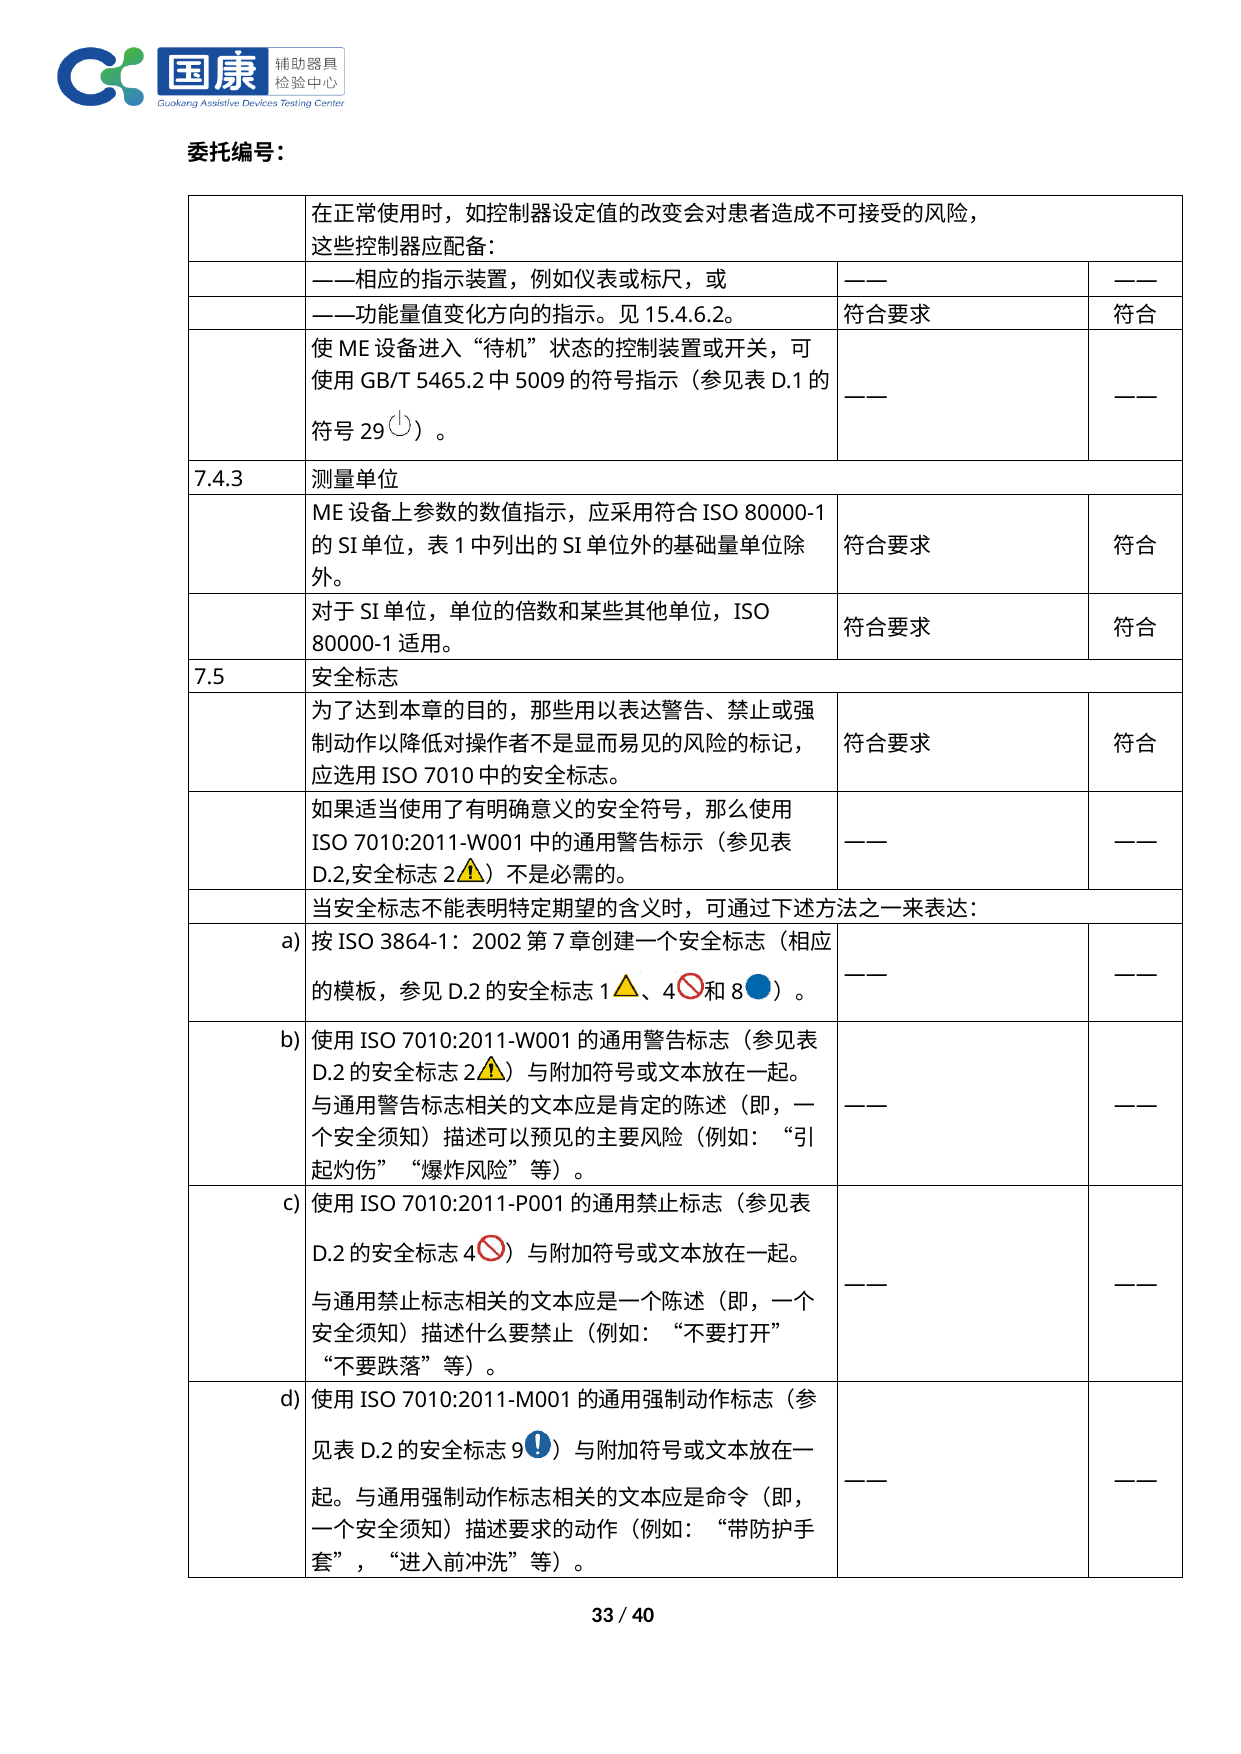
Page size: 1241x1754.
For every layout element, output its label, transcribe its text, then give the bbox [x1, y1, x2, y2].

picture [51, 40, 353, 112]
table_cell 符合要求 [838, 495, 1088, 592]
picture [475, 1055, 505, 1081]
picture [611, 971, 641, 1000]
table_cell b) [189, 1022, 305, 1185]
table_cell [189, 196, 305, 261]
table_cell 测量单位 [306, 461, 1182, 494]
table_cell —— [1089, 792, 1182, 889]
table_cell ——相应的指示装置，例如仪表或标尺，或 [306, 262, 837, 296]
table_cell [189, 890, 305, 923]
table_cell —— [1089, 1022, 1182, 1185]
table_cell 符合要求 [838, 297, 1088, 329]
table_cell —— [1089, 330, 1182, 460]
table_cell —— [838, 330, 1088, 460]
table_cell a) [189, 924, 305, 1021]
table_cell 符合要求 [838, 594, 1088, 658]
picture [523, 1428, 552, 1459]
table_cell c) [189, 1186, 305, 1381]
table_cell 在正常使用时，如控制器设定值的改变会对患者造成不可接受的风险， 这些控制器应配备： [306, 196, 1182, 261]
table_cell 使用ISO 7010:2011-P001的通用禁止标志（参见表D.2的安全标志4）与附加符号或文本放在一起。与通用禁止标志相关的文本应是一个陈述（即，一个安全须知）描述什么要禁止（例如：“不要打开”“不要跌落”等）。 [306, 1186, 837, 1381]
table_cell d) [189, 1382, 305, 1577]
table_cell —— [838, 1022, 1088, 1185]
table_cell —— [1089, 1382, 1182, 1577]
table_cell 对于SI单位，单位的倍数和某些其他单位，ISO 80000-1适用。 [306, 594, 837, 658]
table_cell [189, 330, 305, 460]
table_cell 7.5 [189, 660, 305, 692]
table_cell 如果适当使用了有明确意义的安全符号，那么使用ISO 7010:2011-W001中的通用警告标示（参见表D.2,安全标志2）不是必需的。 [306, 792, 837, 889]
picture [475, 1233, 505, 1262]
table_cell —— [838, 1186, 1088, 1381]
table_cell —— [838, 924, 1088, 1021]
table_cell 使用ISO 7010:2011-M001的通用强制动作标志（参见表D.2的安全标志9）与附加符号或文本放在一起。与通用强制动作标志相关的文本应是命令（即，一个安全须知）描述要求的动作（例如：“带防护手套”，“进入前冲洗”等）。 [306, 1382, 837, 1577]
table_cell —— [838, 1382, 1088, 1577]
table_cell 使ME设备进入“待机”状态的控制装置或开关，可使用GB/T 5465.2中5009的符号指示（参见表D.1的符号29）。 [306, 330, 837, 460]
table_cell —— [1089, 1186, 1182, 1381]
table_cell —— [838, 262, 1088, 296]
table_cell [189, 297, 305, 329]
table_cell 7.4.3 [189, 461, 305, 494]
table_cell [189, 693, 305, 791]
picture [455, 856, 485, 883]
table_cell 按ISO 3864-1：2002第7章创建一个安全标志（相应的模板，参见D.2的安全标志1、4和8）。 [306, 924, 837, 1021]
table_cell 符合 [1089, 297, 1182, 329]
table_cell [189, 594, 305, 658]
table_cell 当安全标志不能表明特定期望的含义时，可通过下述方法之一来表达： [306, 890, 1182, 923]
table_cell [189, 792, 305, 889]
table_cell 使用ISO 7010:2011-W001的通用警告标志（参见表D.2的安全标志2）与附加符号或文本放在一起。与通用警告标志相关的文本应是肯定的陈述（即，一个安全须知）描述可以预见的主要风险（例如：“引起灼伤”“爆炸风险”等）。 [306, 1022, 837, 1185]
table_cell [189, 495, 305, 592]
table_cell [189, 262, 305, 296]
table_cell 符合 [1089, 594, 1182, 658]
table_cell ME设备上参数的数值指示，应采用符合ISO 80000-1的SI单位，表1中列出的SI单位外的基础量单位除外。 [306, 495, 837, 592]
picture [384, 410, 415, 440]
table_cell 符合要求 [838, 693, 1088, 791]
table_cell —— [838, 792, 1088, 889]
table_cell 为了达到本章的目的，那些用以表达警告、禁止或强制动作以降低对操作者不是显而易见的风险的标记，应选用ISO 7010中的安全标志。 [306, 693, 837, 791]
picture [675, 971, 705, 1000]
table_cell 符合 [1089, 693, 1182, 791]
table_cell —— [1089, 262, 1182, 296]
table_cell ——功能量值变化方向的指示。见15.4.6.2。 [306, 297, 837, 329]
picture [743, 974, 773, 1000]
table_cell 安全标志 [306, 660, 1182, 692]
table_cell 符合 [1089, 495, 1182, 592]
table_cell —— [1089, 924, 1182, 1021]
